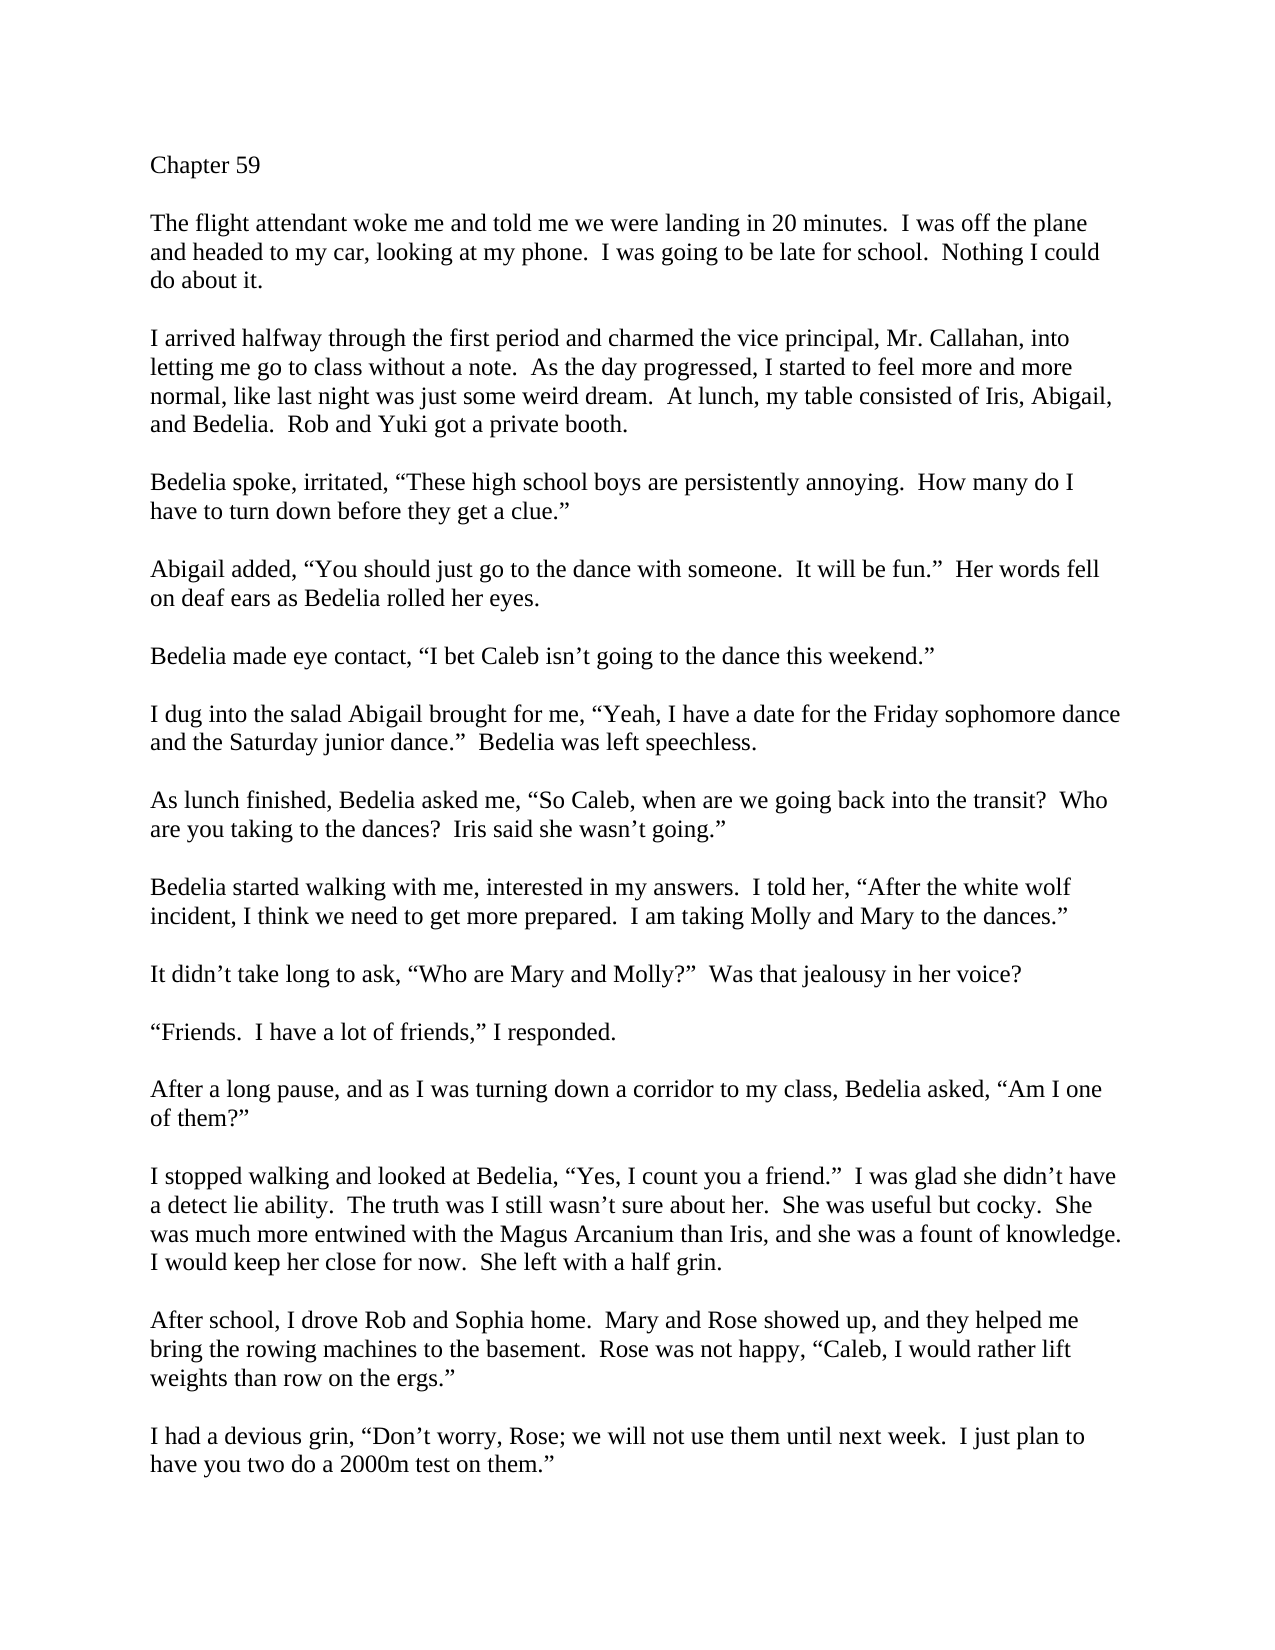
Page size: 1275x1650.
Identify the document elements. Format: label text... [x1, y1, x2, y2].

text Chapter 59 [150, 150, 1125, 179]
text I had a devious grin, “Don’t worry, Rose; we will not use them until next week. I just plan to have you two do a 2000m test on them.” [150, 1421, 1125, 1478]
text I arrived halfway through the first period and charmed the vice principal, Mr. Callahan, into letting me go to class without a note. As the day progressed, I started to feel more and more normal, like last night was just some weird dream. At lunch, my table consisted of Iris, Abigail, and Bedelia. Rob and Yuki got a private booth. [150, 323, 1125, 438]
text After a long pause, and as I was turning down a corridor to my class, Bedelia asked, “Am I one of them?” [150, 1074, 1125, 1132]
text Bedelia spoke, irritated, “These high school boys are persistently annoying. How many do I have to turn down before they get a clue.” [150, 467, 1125, 525]
text Abigail added, “You should just go to the dance with someone. It will be fun.” Her words fell on deaf ears as Bedelia rolled her eyes. [150, 554, 1125, 612]
text The flight attendant woke me and told me we were landing in 20 minutes. I was off the plane and headed to my car, looking at my phone. I was going to be late for school. Nothing I could do about it. [150, 208, 1125, 294]
text “Friends. I have a lot of friends,” I responded. [150, 1017, 1125, 1045]
text I stopped walking and looked at Bedelia, “Yes, I count you a friend.” I was glad she didn’t have a detect lie ability. The truth was I still wasn’t sure about her. She was useful but cocky. She was much more entwined with the Magus Arcanium than Iris, and she was a fount of knowledge. I would keep her close for now. She left with a half grin. [150, 1161, 1125, 1276]
text I dug into the salad Abigail brought for me, “Yeah, I have a date for the Friday sophomore dance and the Saturday junior dance.” Bedelia was left speechless. [150, 699, 1125, 756]
text It didn’t take long to ask, “Who are Mary and Molly?” Was that jealousy in her voice? [150, 959, 1125, 987]
text After school, I drove Rob and Sophia home. Mary and Rose showed up, and they helped me bring the rowing machines to the basement. Rose was not happy, “Caleb, I would rather lift weights than row on the ergs.” [150, 1305, 1125, 1392]
text Bedelia made eye contact, “I bet Caleb isn’t going to the dance this weekend.” [150, 641, 1125, 669]
text Bedelia started walking with me, interested in my answers. I told her, “After the white wolf incident, I think we need to get more prepared. I am taking Molly and Mary to the dances.” [150, 872, 1125, 929]
text As lunch finished, Bedelia asked me, “So Caleb, when are we going back into the transit? Who are you taking to the dances? Iris said she wasn’t going.” [150, 785, 1125, 843]
